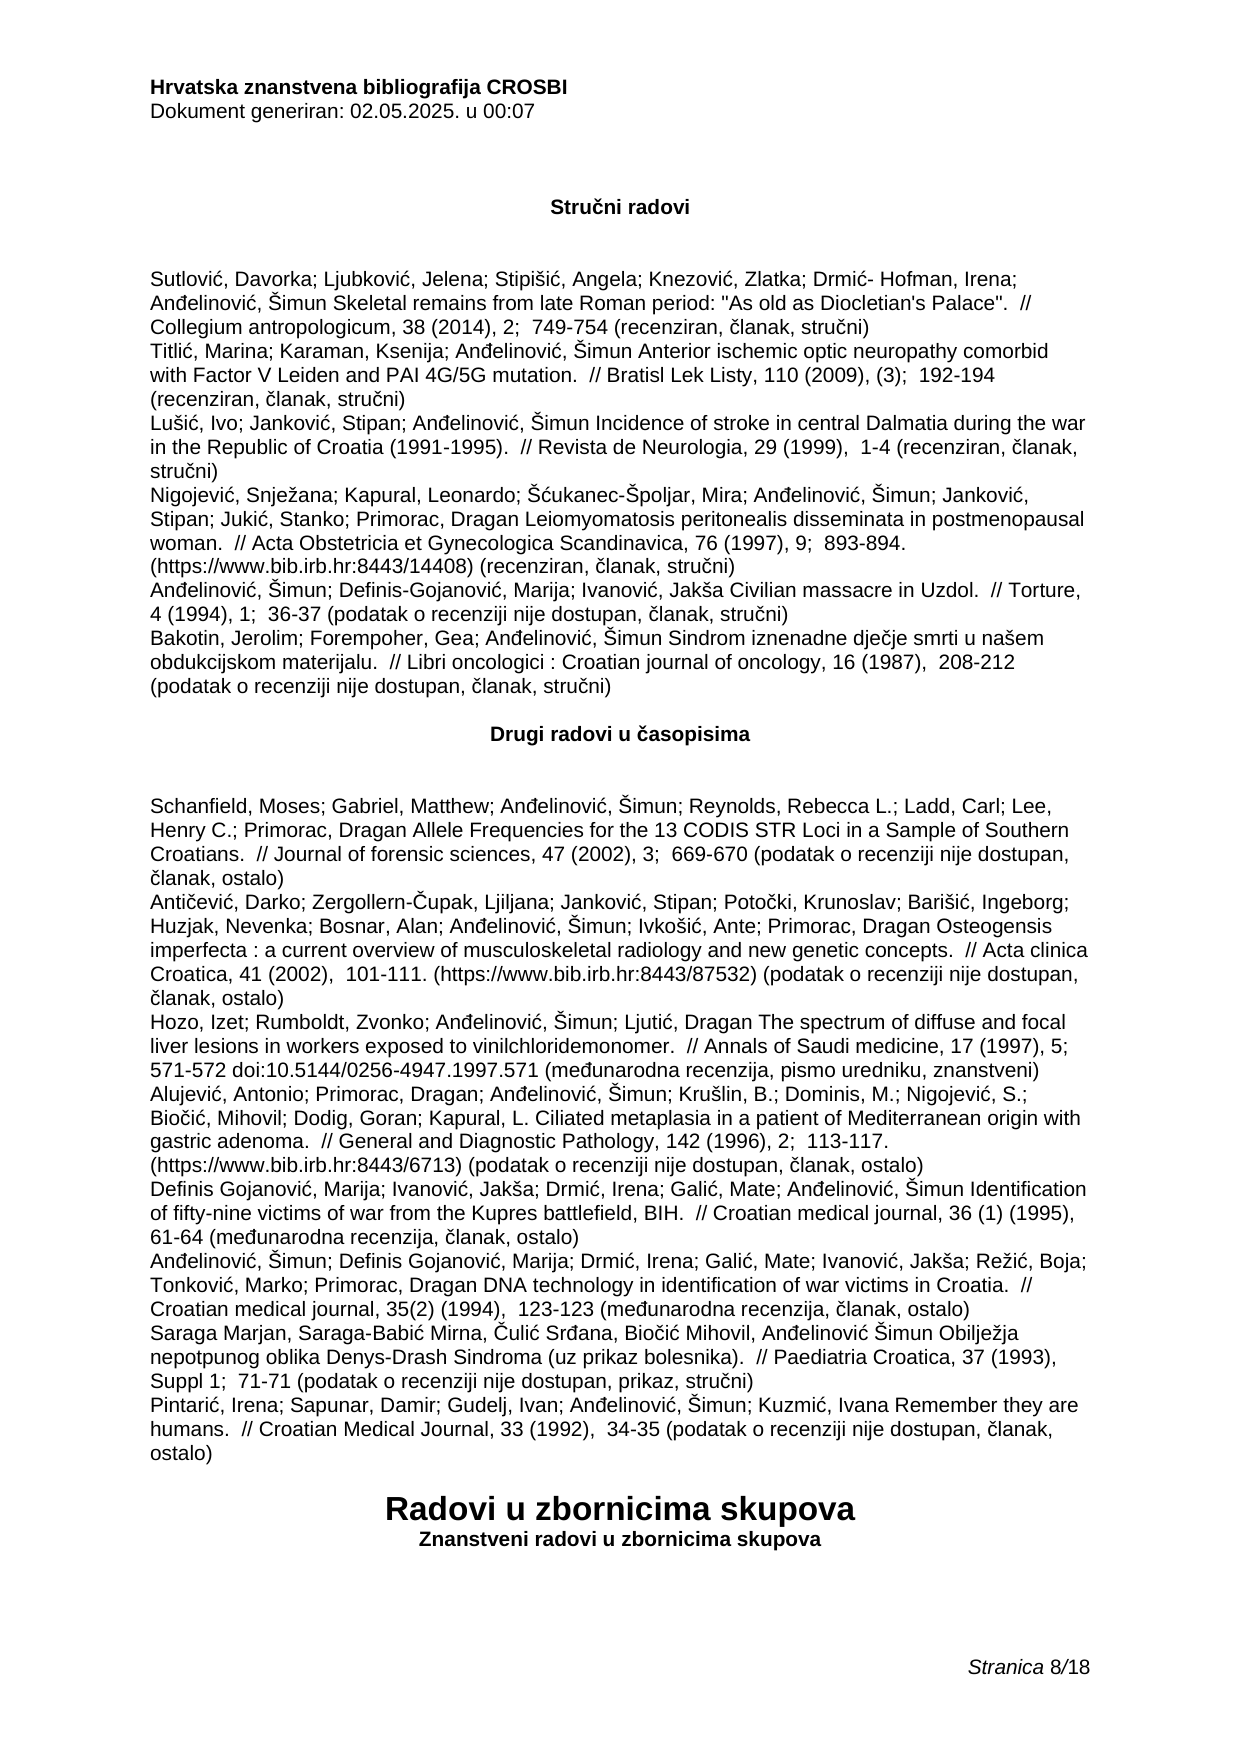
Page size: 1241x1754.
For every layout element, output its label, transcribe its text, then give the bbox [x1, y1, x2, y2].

text Saraga Marjan, Saraga-Babić Mirna, Čulić Srđana, Biočić Mihovil, Anđelinović Šimun [150, 1321, 1090, 1393]
subtitle Drugi radovi u časopisima [150, 722, 1090, 746]
text Sutlović, Davorka; Ljubković, Jelena; Stipišić, Angela; Knezović, Zlatka; Drmić- Hofman, Irena; Anđelinović, Šimun [150, 267, 1090, 339]
subtitle Stručni radovi [150, 195, 1090, 219]
text Nigojević, Snježana; Kapural, Leonardo; Šćukanec-Špoljar, Mira; Anđelinović, Šimun; Janković, Stipan; Jukić, Stanko; Primorac, Dragan [150, 482, 1090, 578]
text Titlić, Marina; Karaman, Ksenija; Anđelinović, Šimun [150, 339, 1090, 411]
text Anđelinović, Šimun; Definis-Gojanović, Marija; Ivanović, Jakša [150, 578, 1090, 626]
text Alujević, Antonio; Primorac, Dragan; Anđelinović, Šimun; Krušlin, B.; Dominis, M.; Nigojević, S.; Biočić, Mihovil; Dodig, Goran; Kapural, L. [150, 1081, 1090, 1177]
text Anđelinović, Šimun; Definis Gojanović, Marija; Drmić, Irena; Galić, Mate; Ivanović, Jakša; Režić, Boja; Tonković, Marko; Primorac, Dragan [150, 1249, 1090, 1321]
text Bakotin, Jerolim; Forempoher, Gea; Anđelinović, Šimun [150, 626, 1090, 698]
text Schanfield, Moses; Gabriel, Matthew; Anđelinović, Šimun; Reynolds, Rebecca L.; Ladd, Carl; Lee, Henry C.; Primorac, Dragan [150, 794, 1090, 890]
text Lušić, Ivo; Janković, Stipan; Anđelinović, Šimun [150, 411, 1090, 482]
subtitle Znanstveni radovi u zbornicima skupova [150, 1527, 1090, 1551]
text Antičević, Darko; Zergollern-Čupak, Ljiljana; Janković, Stipan; Potočki, Krunoslav; Barišić, Ingeborg; Huzjak, Nevenka; Bosnar, Alan; Anđelinović, Šimun; Ivkošić, Ante; Primorac, Dragan [150, 890, 1090, 1009]
text Hozo, Izet; Rumboldt, Zvonko; Anđelinović, Šimun; Ljutić, Dragan [150, 1009, 1090, 1081]
text Definis Gojanović, Marija; Ivanović, Jakša; Drmić, Irena; Galić, Mate; Anđelinović, Šimun [150, 1177, 1090, 1249]
subtitle Radovi u zbornicima skupova [150, 1489, 1090, 1527]
text Pintarić, Irena; Sapunar, Damir; Gudelj, Ivan; Anđelinović, Šimun; Kuzmić, Ivana [150, 1393, 1090, 1465]
